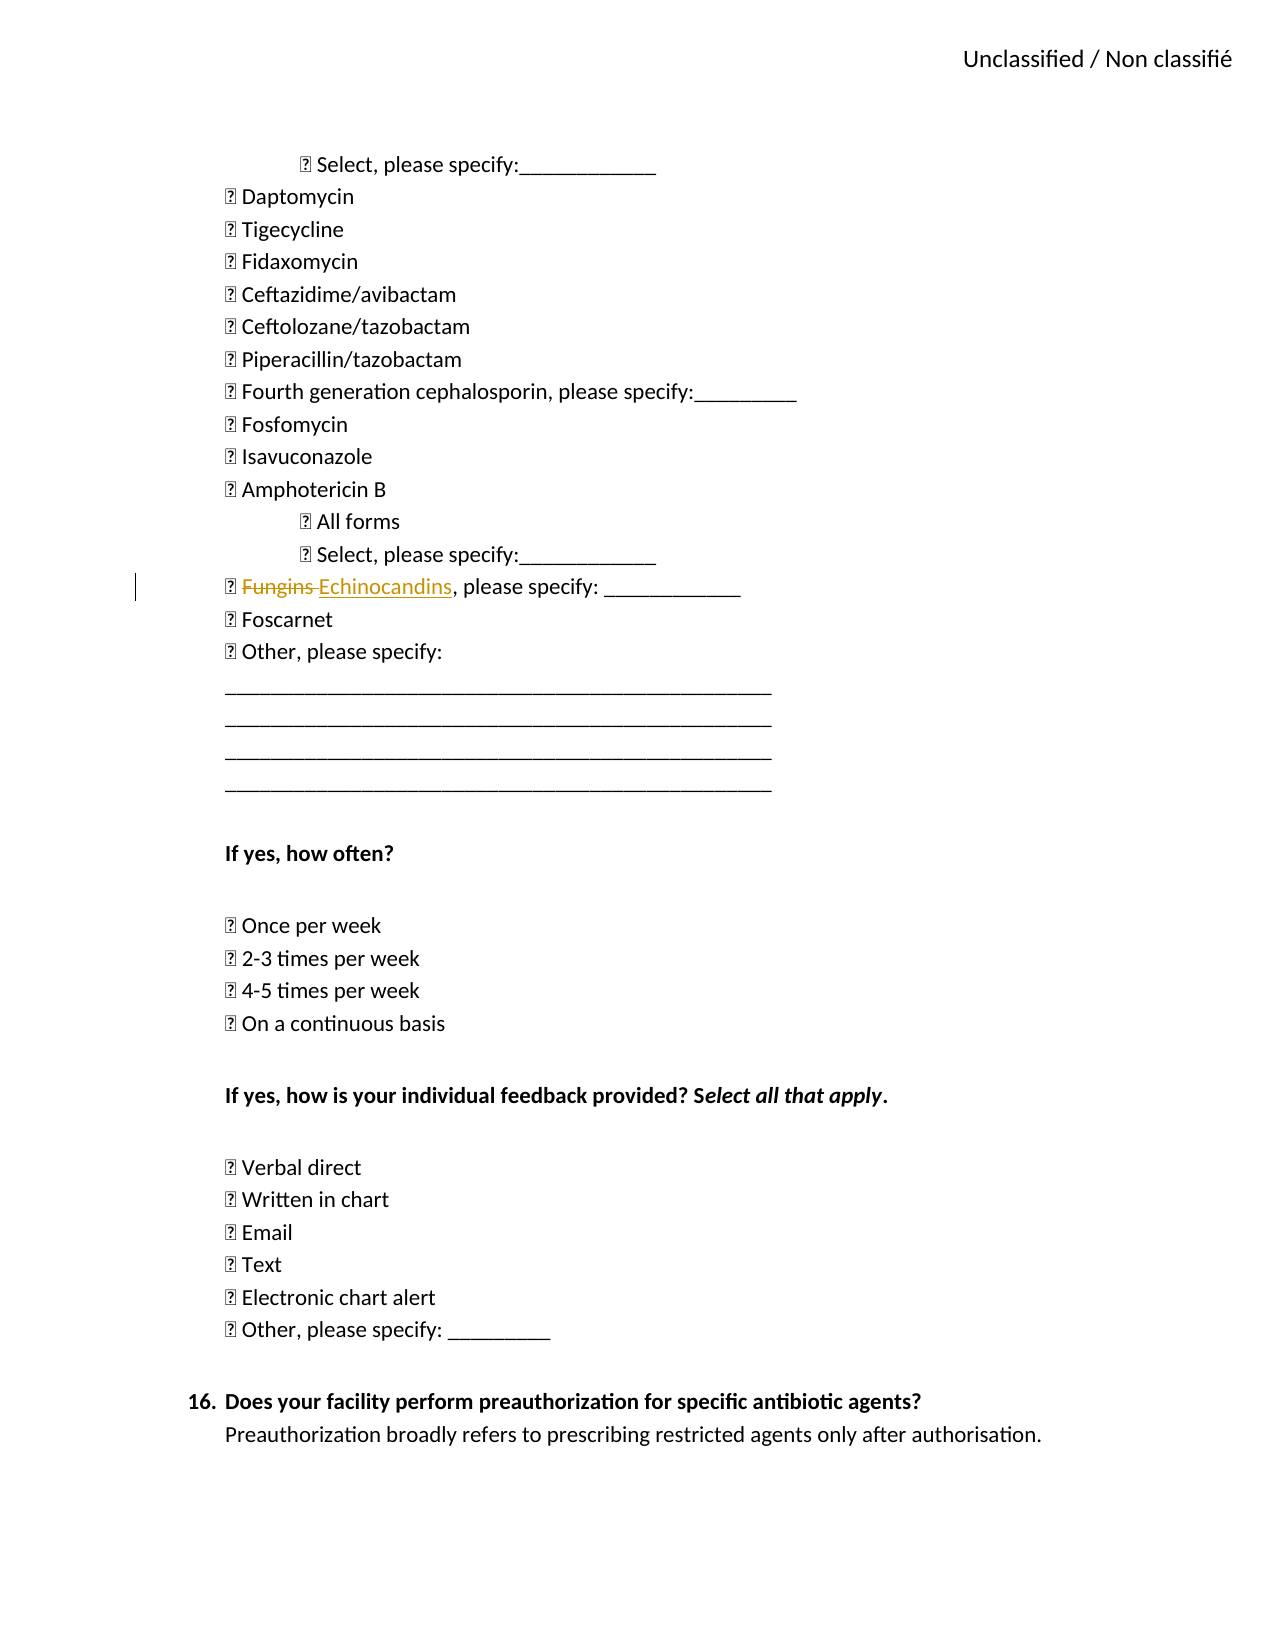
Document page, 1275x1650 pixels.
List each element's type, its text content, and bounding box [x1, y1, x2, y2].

text  Written in chart [225, 1185, 1125, 1213]
text If yes, how is your individual feedback provided? Select all that apply. [225, 1081, 1125, 1109]
text  Ceftolozane/tazobactam [225, 312, 1125, 341]
text  Fidaxomycin [225, 247, 1125, 276]
text  Verbal direct [225, 1153, 1125, 1181]
text ________________________________________________ [225, 735, 1125, 763]
text  Select, please specify:____________ [225, 540, 1125, 568]
text  2-3 times per week [225, 944, 1125, 972]
text  Amphotericin B [225, 475, 1125, 503]
text  Other, please specify: _________ [225, 1315, 1125, 1343]
text  Text [225, 1250, 1125, 1278]
text  Piperacillin/tazobactam [225, 345, 1125, 373]
text ________________________________________________ [225, 702, 1125, 731]
text ________________________________________________ [225, 767, 1125, 796]
text  Foscarnet [225, 605, 1125, 633]
text  Select, please specify:____________ [225, 150, 1125, 178]
list Does your facility perform preauthorization for specific antibiotic agents? [187, 1387, 1125, 1415]
text  All forms [225, 507, 1125, 536]
text  Fosfomycin [225, 410, 1125, 438]
text  Email [225, 1218, 1125, 1246]
text  Tigecycline [225, 215, 1125, 243]
text Preauthorization broadly refers to prescribing restricted agents only after authorisation. [225, 1420, 1125, 1448]
text  Fourth generation cephalosporin, please specify:_________ [225, 377, 1125, 406]
text  Ceftazidime/avibactam [225, 280, 1125, 308]
text  Other, please specify: [225, 637, 1125, 666]
text  4-5 times per week [225, 976, 1125, 1004]
text  Isavuconazole [225, 442, 1125, 471]
text  Daptomycin [225, 182, 1125, 211]
text  , please specify: ____________ [225, 572, 1125, 601]
text  Electronic chart alert [225, 1283, 1125, 1311]
text  On a continuous basis [225, 1009, 1125, 1037]
text  Once per week [225, 911, 1125, 939]
text If yes, how often? [225, 839, 1125, 867]
text ________________________________________________ [225, 670, 1125, 698]
